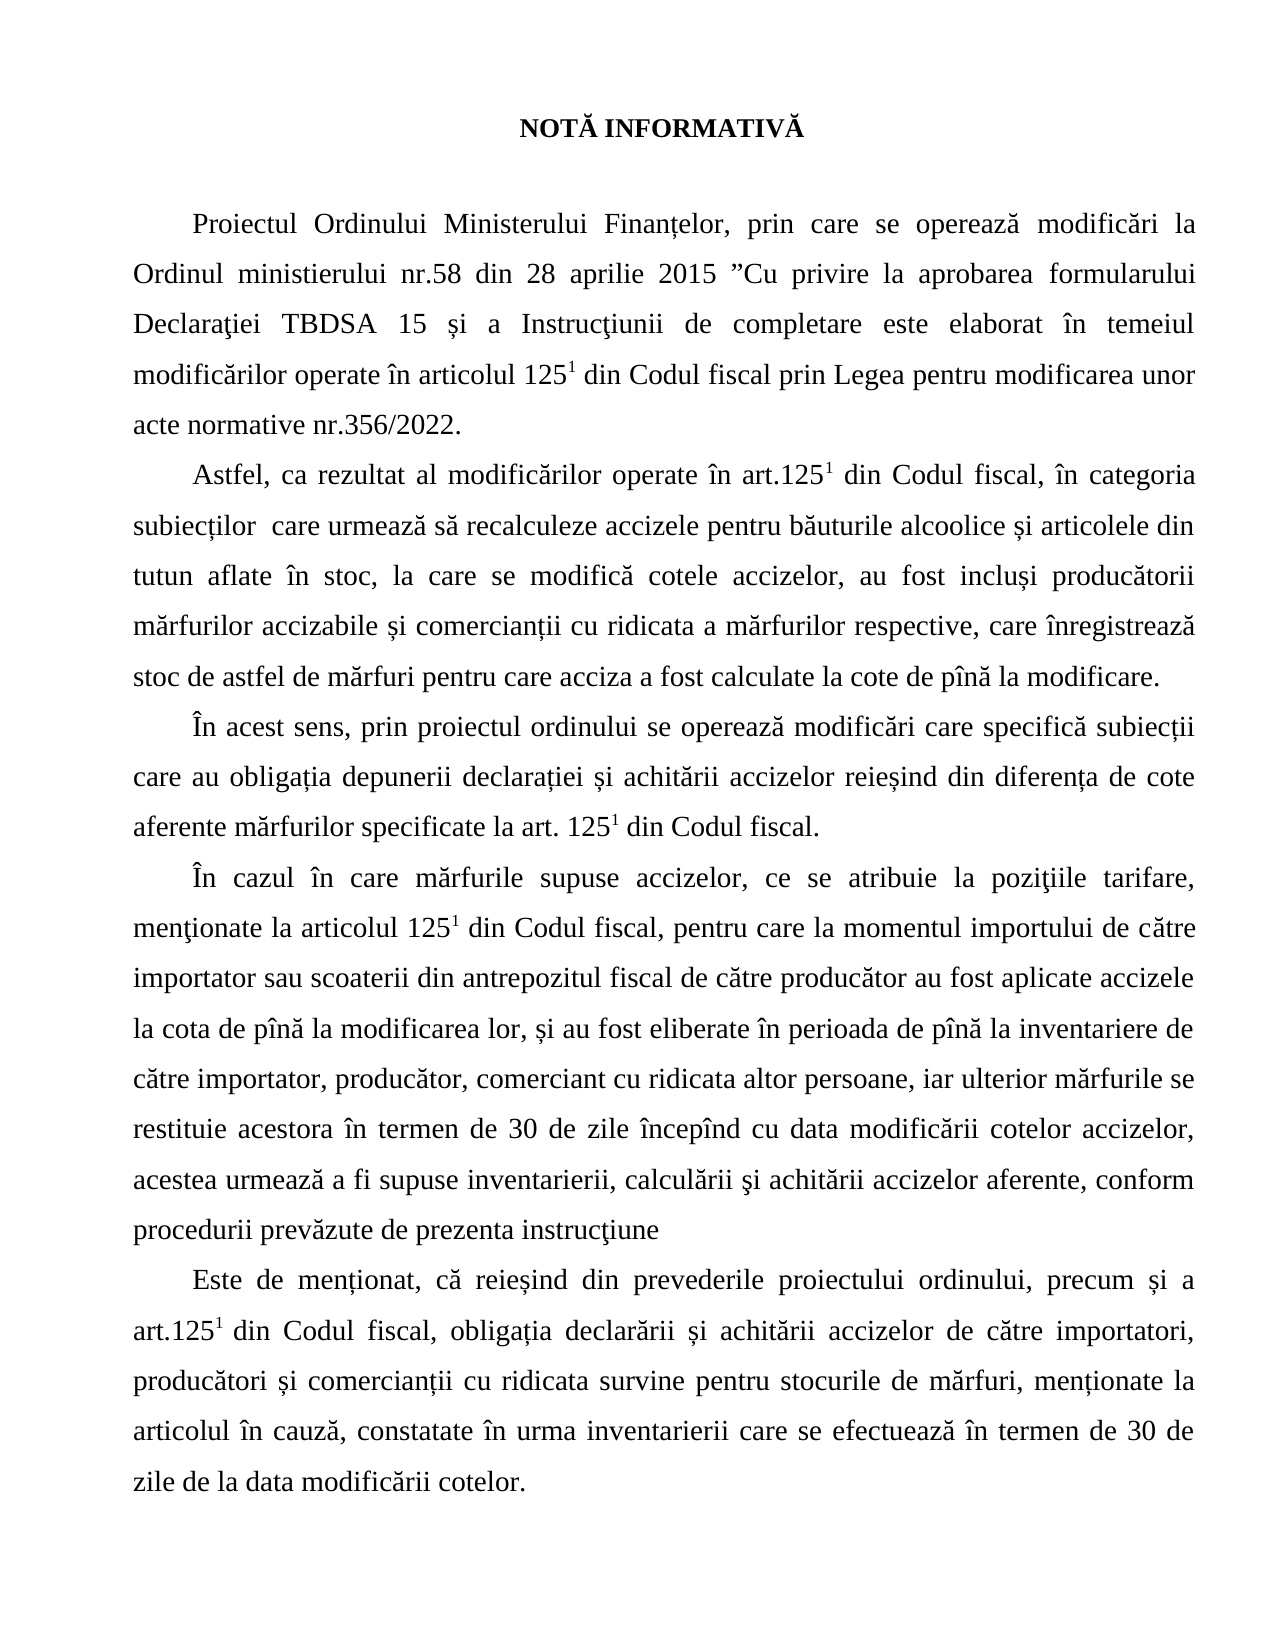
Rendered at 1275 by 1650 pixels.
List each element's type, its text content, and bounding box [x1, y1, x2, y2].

text În cazul în care mărfurile supuse accizelor, ce se atribuie la poziţiile tarifare, menţionate la articolul 1251 din Codul fiscal, pentru care la momentul importului de către importator sau scoaterii din antrepozitul fiscal de către producător au fost aplicate accizele la cota de pînă la modificarea lor, și au fost eliberate în perioada de pînă la inventariere de către importator, producător, comerciant cu ridicata altor persoane, iar ulterior mărfurile se restituie acestora în termen de 30 de zile începînd cu data modificării cotelor accizelor, acestea urmează a fi supuse inventarierii, calculării şi achitării accizelor aferente, conform procedurii prevăzute de prezenta instrucţiune [133, 860, 1196, 1246]
text În acest sens, prin proiectul ordinului se operează modificări care specifică subiecții care au obligația depunerii declarației și achitării accizelor reieșind din diferența de cote aferente mărfurilor specificate la art. 1251 din Codul fiscal. [133, 709, 1196, 843]
text Astfel, ca rezultat al modificărilor operate în art.1251 din Codul fiscal, în categoria subiecților care urmează să recalculeze accizele pentru băuturile alcoolice și articolele din tutun aflate în stoc, la care se modifică cotele accizelor, au fost incluși producătorii mărfurilor accizabile și comercianții cu ridicata a mărfurilor respective, care înregistrează stoc de astfel de mărfuri pentru care acciza a fost calculate la cote de pînă la modificare. [133, 457, 1196, 692]
text Este de menționat, că reieșind din prevederile proiectului ordinului, precum și a art.1251 din Codul fiscal, obligația declarării și achitării accizelor de către importatori, producători și comercianții cu ridicata survine pentru stocurile de mărfuri, menționate la articolul în cauză, constatate în urma inventarierii care se efectuează în termen de 30 de zile de la data modificării cotelor. [133, 1262, 1196, 1497]
text Proiectul Ordinului Ministerului Finanțelor, prin care se operează modificări la Ordinul ministierului nr.58 din 28 aprilie 2015 ”Cu privire la aprobarea formularului Declaraţiei TBDSA 15 și a Instrucţiunii de completare este elaborat în temeiul modificărilor operate în articolul 1251 din Codul fiscal prin Legea pentru modificarea unor acte normative nr.356/2022. [133, 206, 1196, 441]
text NOTĂ INFORMATIVĂ [133, 112, 1191, 143]
